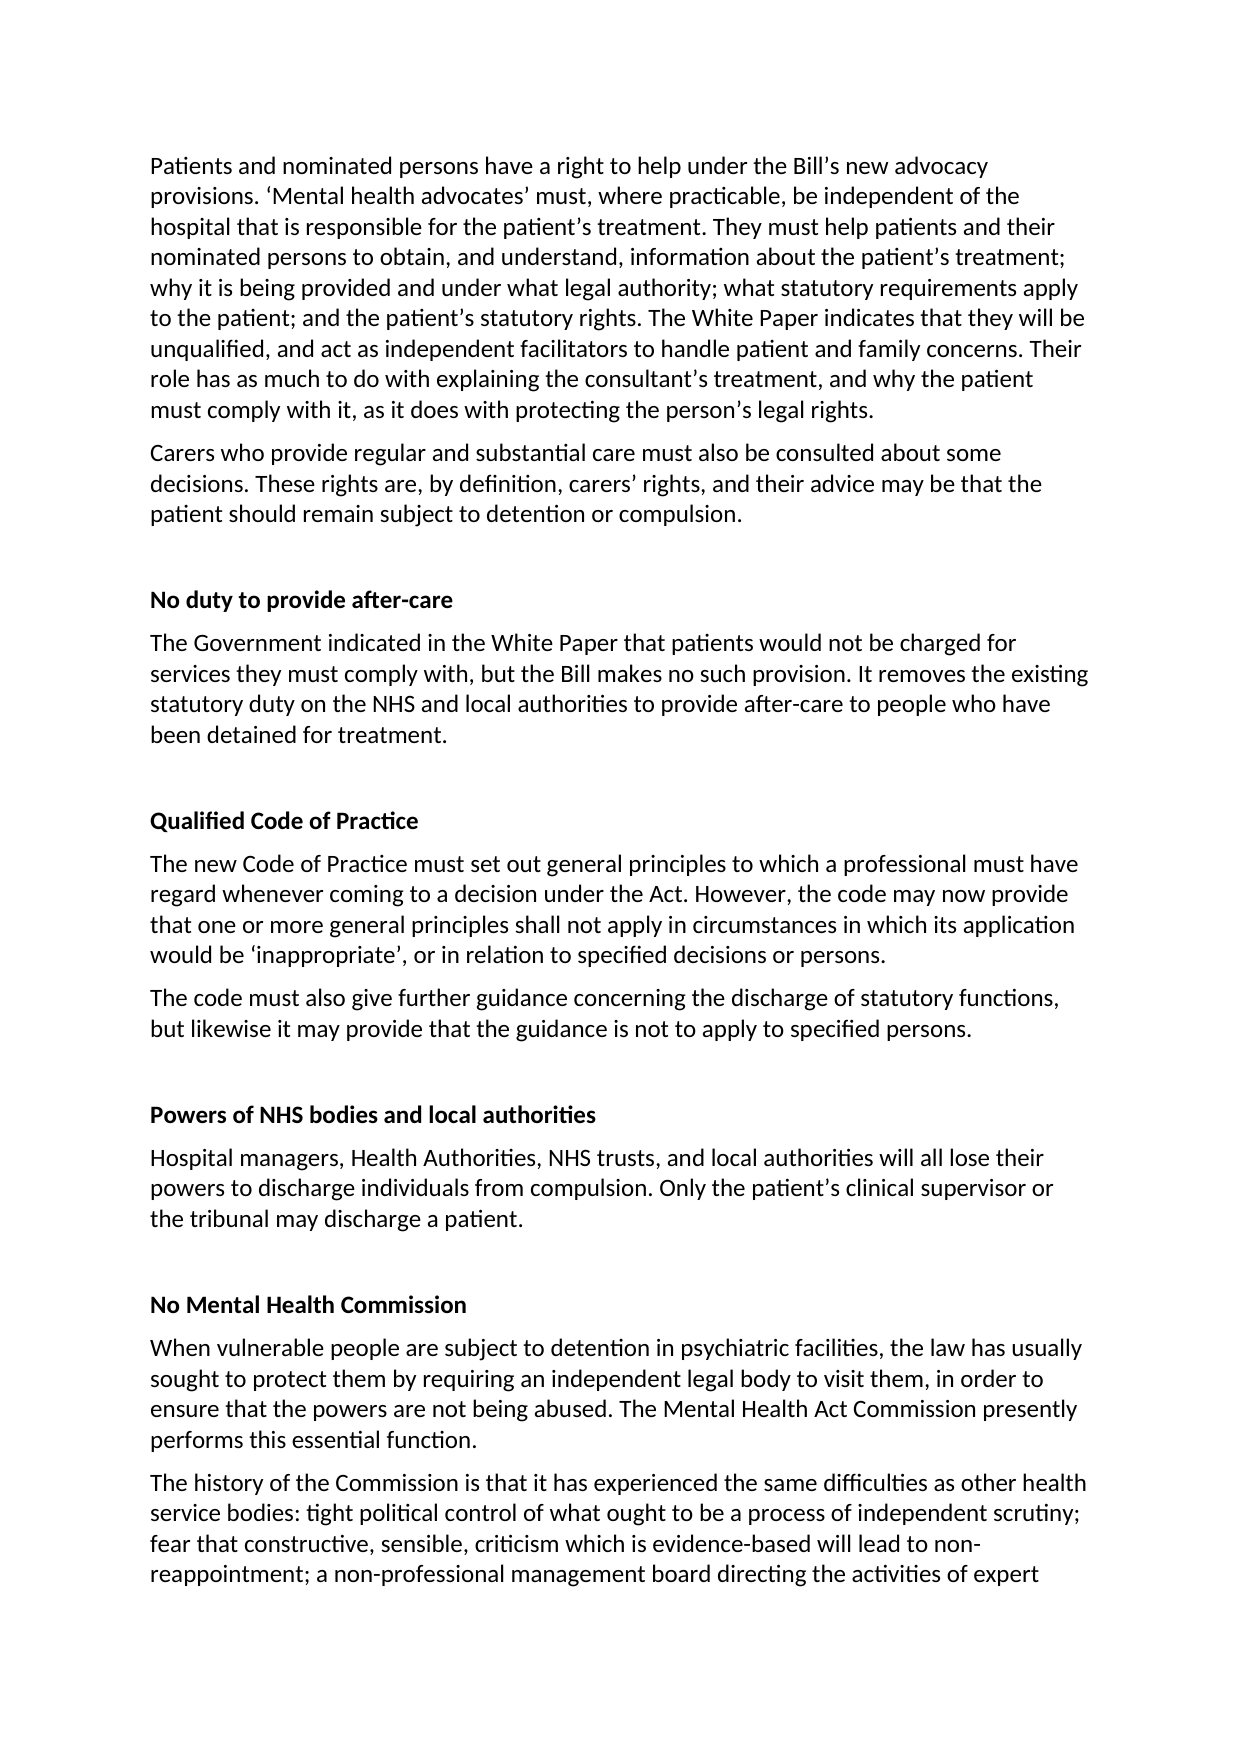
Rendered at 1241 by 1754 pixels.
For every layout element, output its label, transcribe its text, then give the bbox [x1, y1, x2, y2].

text Powers of NHS bodies and local authorities [150, 1099, 1090, 1129]
text No duty to provide after-care [150, 584, 1090, 615]
text Hospital managers, Health Authorities, NHS trusts, and local authorities will all lose their powers to discharge individuals from compulsion. Only the patient’s clinical supervisor or the tribunal may discharge a patient. [150, 1142, 1090, 1234]
text Qualified Code of Practice [150, 805, 1090, 835]
text Patients and nominated persons have a right to help under the Bill’s new advocacy provisions. ‘Mental health advocates’ must, where practicable, be independent of the hospital that is responsible for the patient’s treatment. They must help patients and their nominated persons to obtain, and understand, information about the patient’s treatment; why it is being provided and under what legal authority; what statutory requirements apply to the patient; and the patient’s statutory rights. The White Paper indicates that they will be unqualified, and act as independent facilitators to handle patient and family concerns. Their role has as much to do with explaining the consultant’s treatment, and why the patient must comply with it, as it does with protecting the person’s legal rights. [150, 150, 1090, 425]
text The Government indicated in the White Paper that patients would not be charged for services they must comply with, but the Bill makes no such provision. It removes the existing statutory duty on the NHS and local authorities to provide after-care to people who have been detained for treatment. [150, 627, 1090, 749]
text Carers who provide regular and substantial care must also be consulted about some decisions. These rights are, by definition, carers’ rights, and their advice may be that the patient should remain subject to detention or compulsion. [150, 437, 1090, 529]
text The code must also give further guidance concerning the discharge of statutory functions, but likewise it may provide that the guidance is not to apply to specified persons. [150, 982, 1090, 1043]
text The new Code of Practice must set out general principles to which a professional must have regard whenever coming to a decision under the Act. However, the code may now provide that one or more general principles shall not apply in circumstances in which its application would be ‘inappropriate’, or in relation to specified decisions or persons. [150, 848, 1090, 970]
text When vulnerable people are subject to detention in psychiatric facilities, the law has usually sought to protect them by requiring an independent legal body to visit them, in order to ensure that the powers are not being abused. The Mental Health Act Commission presently performs this essential function. [150, 1332, 1090, 1454]
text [150, 1467, 1090, 1589]
text No Mental Health Commission [150, 1289, 1090, 1320]
